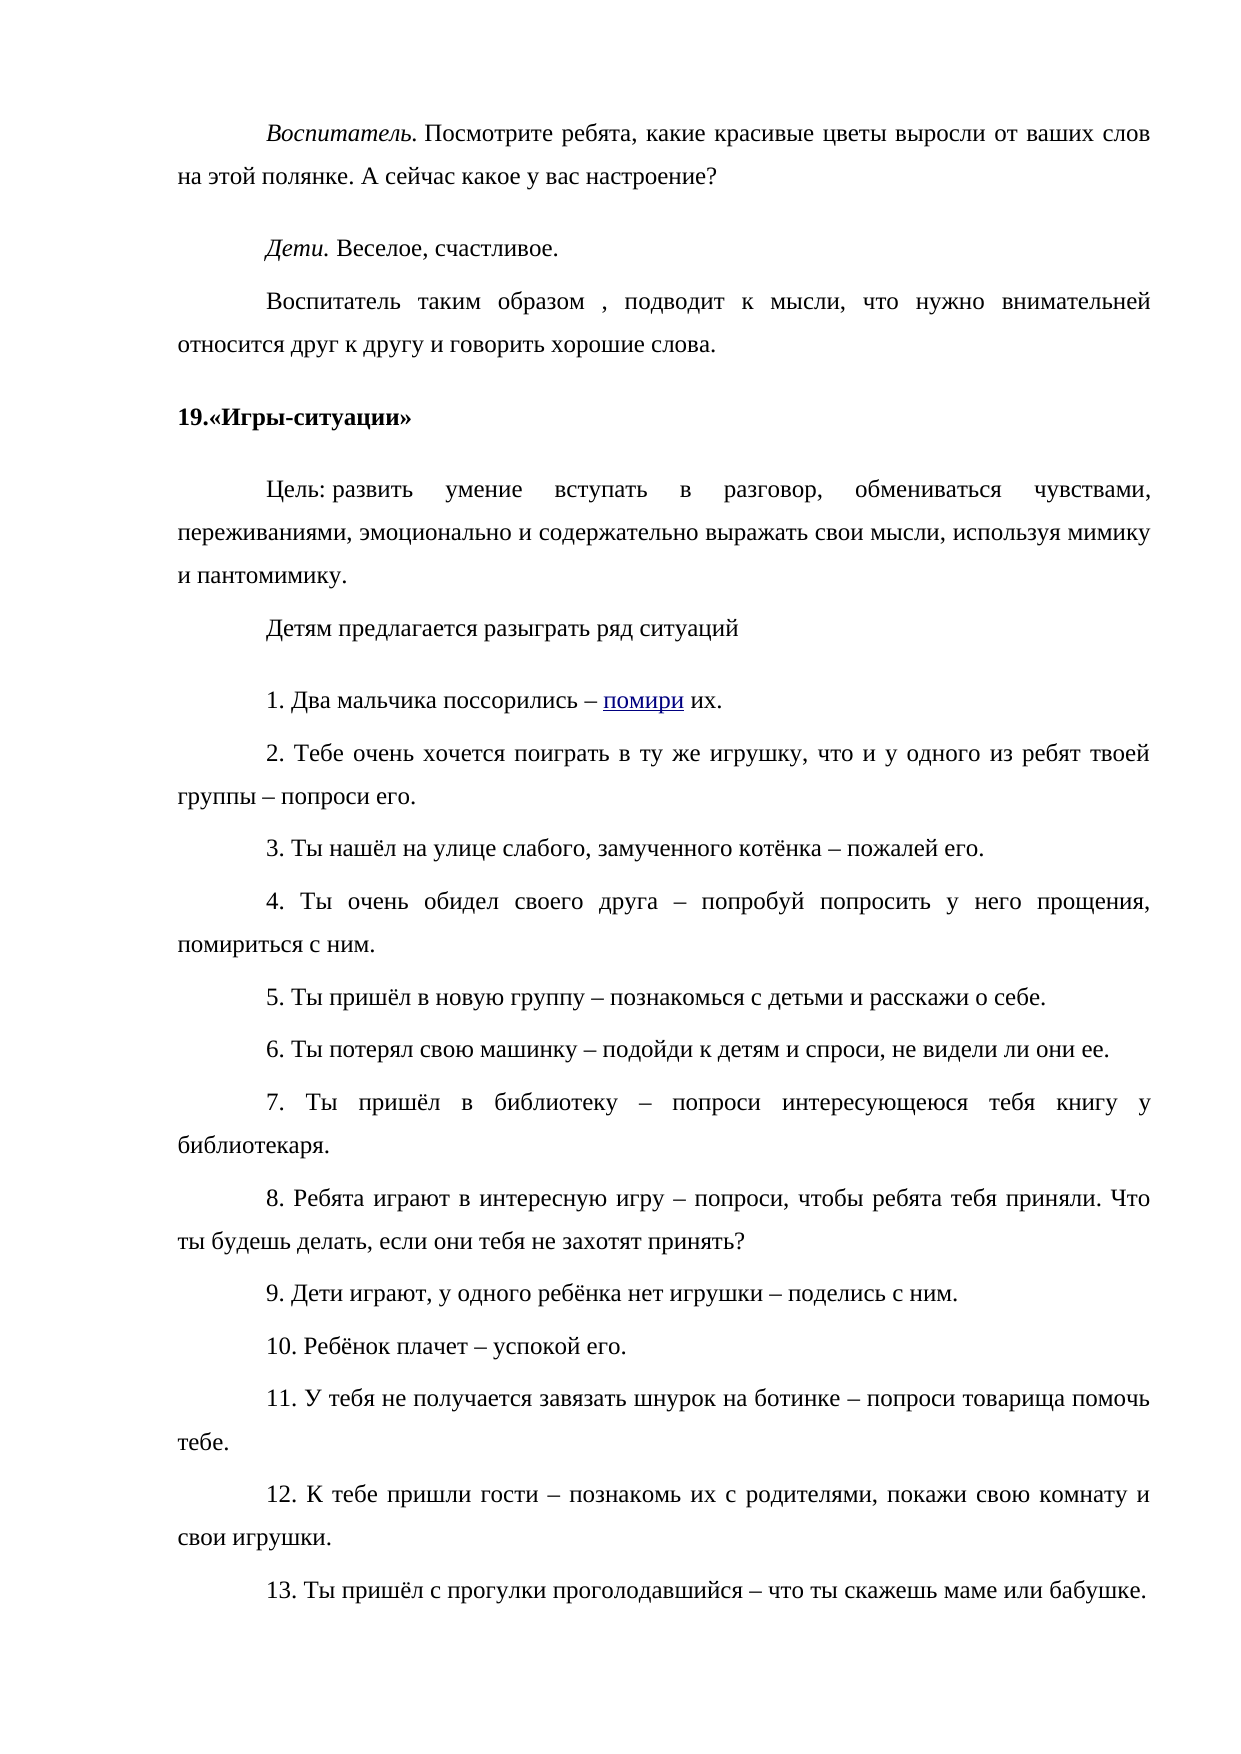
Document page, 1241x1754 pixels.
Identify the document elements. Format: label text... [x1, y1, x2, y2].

text Воспитатель таким образом , подводит к мысли, что нужно внимательней относится друг к другу и говорить хорошие слова. [177, 286, 1152, 358]
text Дети. Веселое, счастливое. [177, 233, 1152, 262]
text 6. Ты потерял свою машинку – подойди к детям и спроси, не видели ли они ее. [177, 1034, 1152, 1063]
text 19.«Игры-ситуации» [177, 402, 1152, 430]
text 5. Ты пришёл в новую группу – познакомься с детьми и расскажи о себе. [177, 982, 1152, 1010]
text Цель: развить умение вступать в разговор, обмениваться чувствами, переживаниями, эмоционально и содержательно выражать свои мысли, используя мимику и пантомимику. [177, 474, 1152, 589]
text 13. Ты пришёл с прогулки проголодавшийся – что ты скажешь маме или бабушке. [177, 1575, 1152, 1604]
text Воспитатель. Посмотрите ребята, какие красивые цветы выросли от ваших слов на этой полянке. А сейчас какое у вас настроение? [177, 118, 1152, 190]
text 7. Ты пришёл в библиотеку – попроси интересующеюся тебя книгу у библиотекаря. [177, 1087, 1152, 1159]
text 2. Тебе очень хочется поиграть в ту же игрушку, что и у одного из ребят твоей группы – попроси его. [177, 738, 1152, 809]
text 3. Ты нашёл на улице слабого, замученного котёнка – пожалей его. [177, 833, 1152, 862]
text 9. Дети играют, у одного ребёнка нет игрушки – поделись с ним. [177, 1278, 1152, 1307]
text 8. Ребята играют в интересную игру – попроси, чтобы ребята тебя приняли. Что ты будешь делать, если они тебя не захотят принять? [177, 1183, 1152, 1254]
text 1. Два мальчика поссорились – помири их. [177, 685, 1152, 714]
text 4. Ты очень обидел своего друга – попробуй попросить у него прощения, помириться с ним. [177, 886, 1152, 958]
text 11. У тебя не получается завязать шнурок на ботинке – попроси товарища помочь тебе. [177, 1383, 1152, 1455]
text Детям предлагается разыграть ряд ситуаций [177, 613, 1152, 641]
text 10. Ребёнок плачет – успокой его. [177, 1331, 1152, 1360]
text 12. К тебе пришли гости – познакомь их с родителями, покажи свою комнату и свои игрушки. [177, 1479, 1152, 1551]
